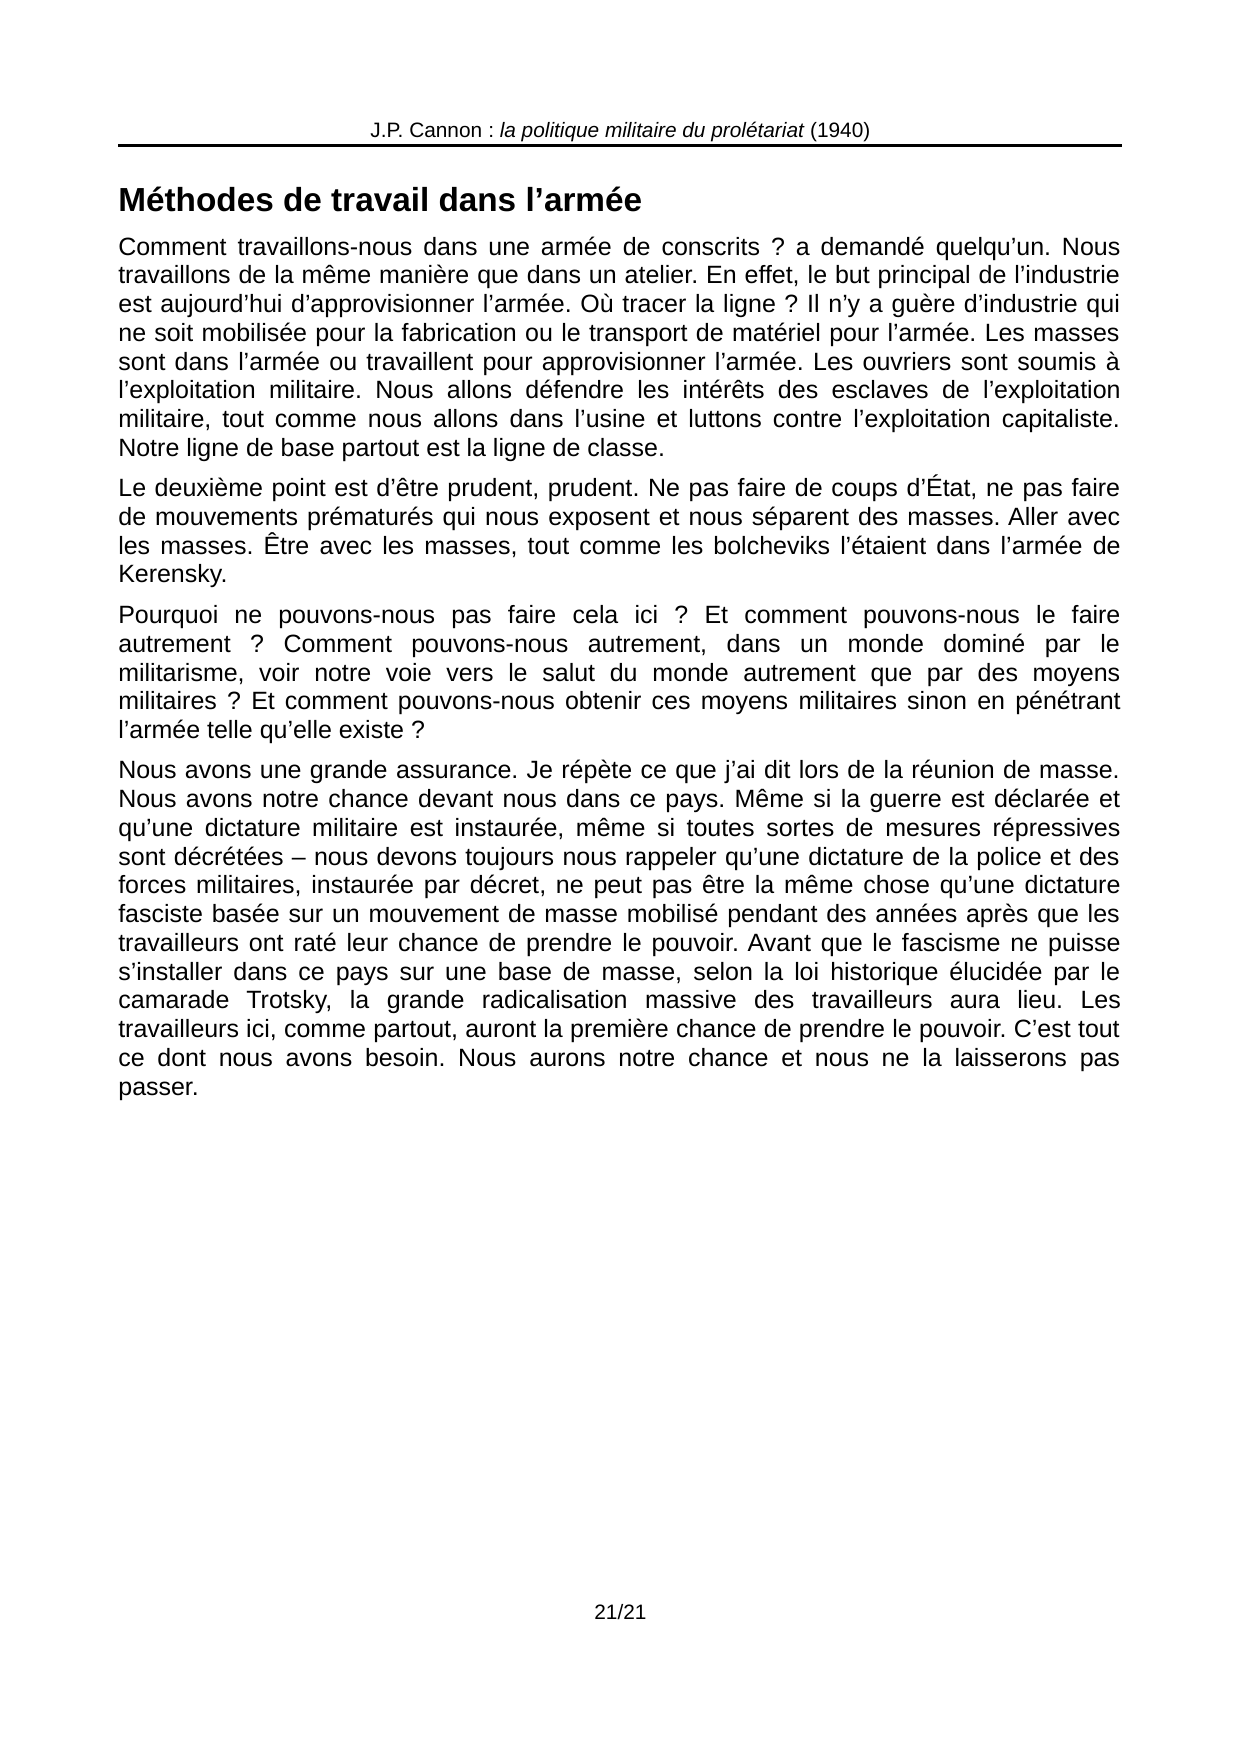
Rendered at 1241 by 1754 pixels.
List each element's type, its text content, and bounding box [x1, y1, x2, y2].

text Le deuxième point est d’être prudent, prudent. Ne pas faire de coups d’État, ne pas faire de mouvements prématurés qui nous exposent et nous séparent des masses. Aller avec les masses. Être avec les masses, tout comme les bolcheviks l’étaient dans l’armée de Kerensky. [118, 473, 1122, 588]
text Comment travaillons-nous dans une armée de conscrits ? a demandé quelqu’un. Nous travaillons de la même manière que dans un atelier. En effet, le but principal de l’industrie est aujourd’hui d’approvisionner l’armée. Où tracer la ligne ? Il n’y a guère d’industrie qui ne soit mobilisée pour la fabrication ou le transport de matériel pour l’armée. Les masses sont dans l’armée ou travaillent pour approvisionner l’armée. Les ouvriers sont soumis à l’exploitation militaire. Nous allons défendre les intérêts des esclaves de l’exploitation militaire, tout comme nous allons dans l’usine et luttons contre l’exploitation capitaliste. Notre ligne de base partout est la ligne de classe. [118, 231, 1122, 461]
text Pourquoi ne pouvons-nous pas faire cela ici ? Et comment pouvons-nous le faire autrement ? Comment pouvons-nous autrement, dans un monde dominé par le militarisme, voir notre voie vers le salut du monde autrement que par des moyens militaires ? Et comment pouvons-nous obtenir ces moyens militaires sinon en pénétrant l’armée telle qu’elle existe ? [118, 600, 1122, 744]
subtitle Méthodes de travail dans l’armée [118, 181, 1122, 219]
text Nous avons une grande assurance. Je répète ce que j’ai dit lors de la réunion de masse. Nous avons notre chance devant nous dans ce pays. Même si la guerre est déclarée et qu’une dictature militaire est instaurée, même si toutes sortes de mesures répressives sont décrétées – nous devons toujours nous rappeler qu’une dictature de la police et des forces militaires, instaurée par décret, ne peut pas être la même chose qu’une dictature fasciste basée sur un mouvement de masse mobilisé pendant des années après que les travailleurs ont raté leur chance de prendre le pouvoir. Avant que le fascisme ne puisse s’installer dans ce pays sur une base de masse, selon la loi historique élucidée par le camarade Trotsky, la grande radicalisation massive des travailleurs aura lieu. Les travailleurs ici, comme partout, auront la première chance de prendre le pouvoir. C’est tout ce dont nous avons besoin. Nous aurons notre chance et nous ne la laisserons pas passer. [118, 756, 1122, 1101]
